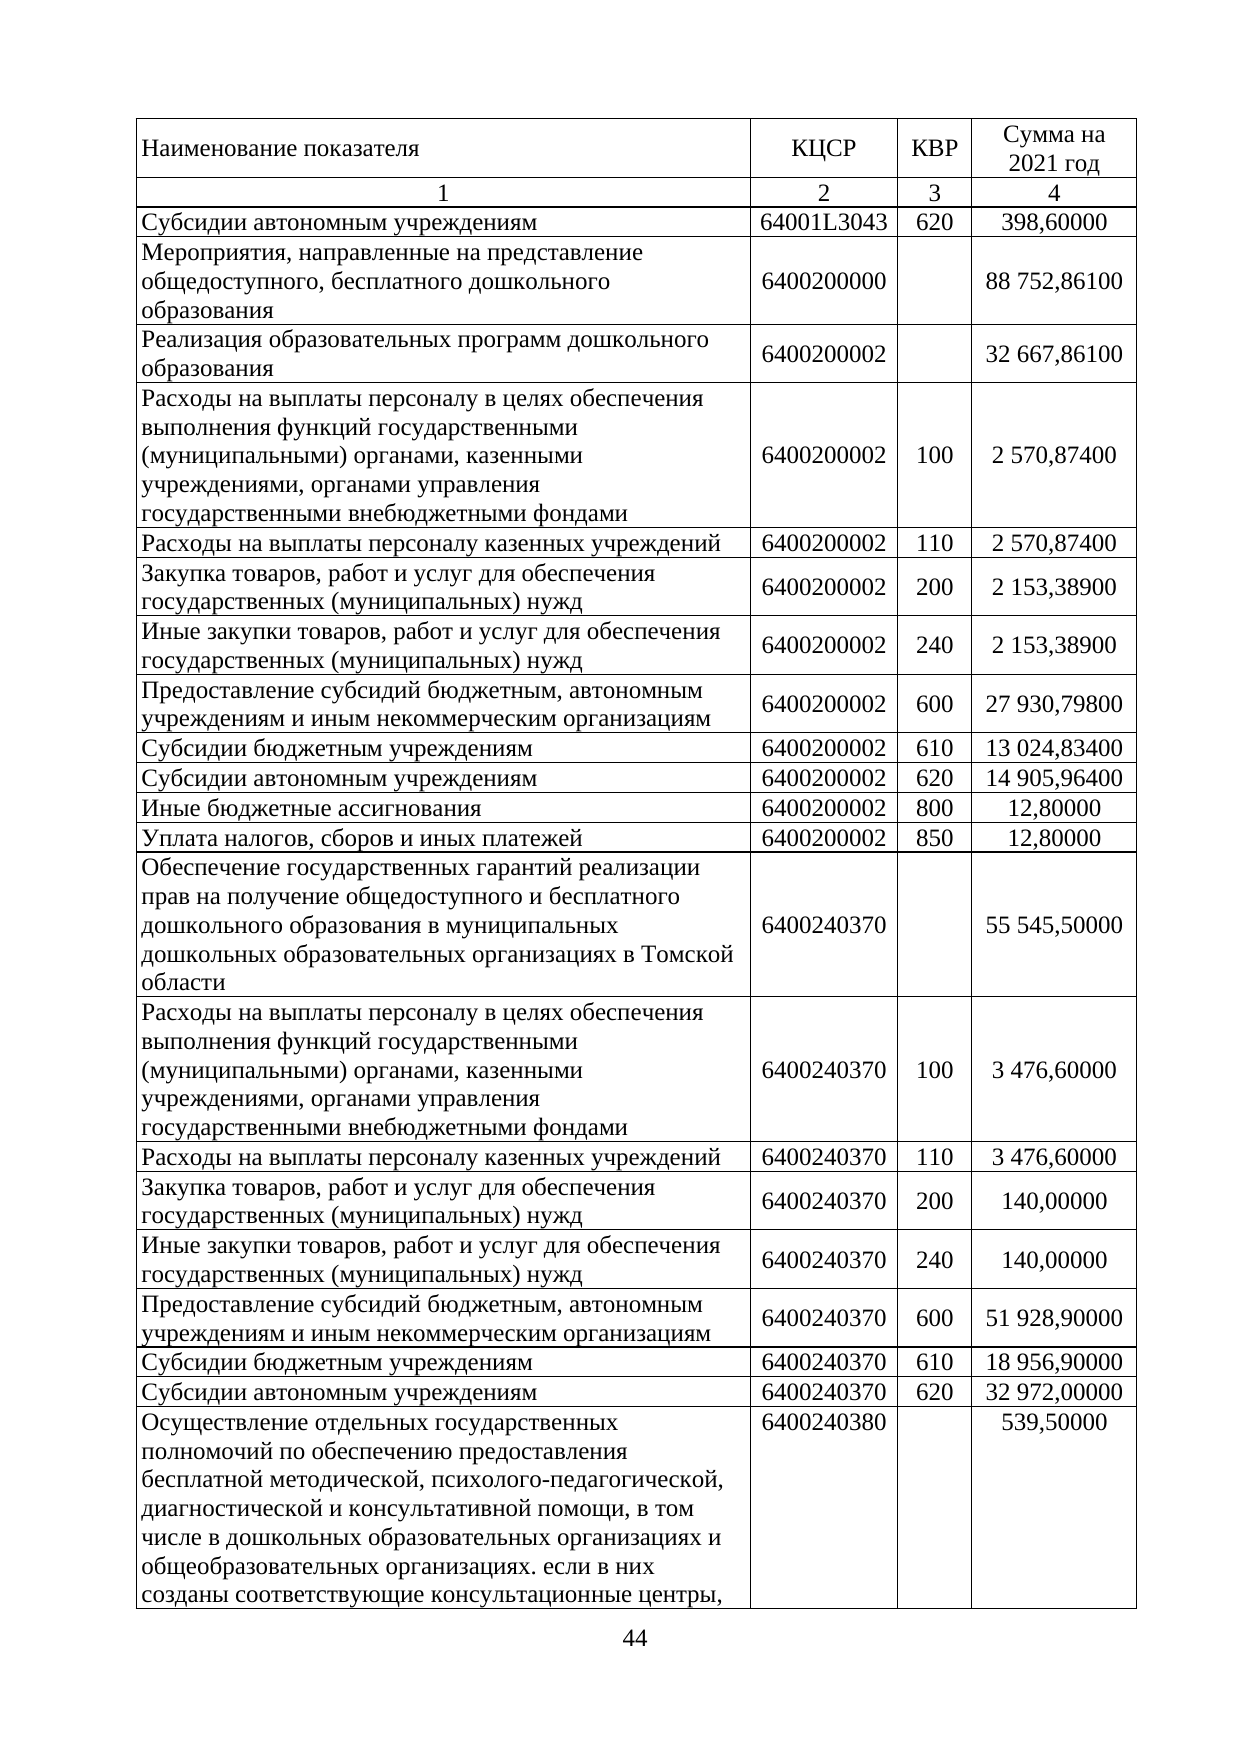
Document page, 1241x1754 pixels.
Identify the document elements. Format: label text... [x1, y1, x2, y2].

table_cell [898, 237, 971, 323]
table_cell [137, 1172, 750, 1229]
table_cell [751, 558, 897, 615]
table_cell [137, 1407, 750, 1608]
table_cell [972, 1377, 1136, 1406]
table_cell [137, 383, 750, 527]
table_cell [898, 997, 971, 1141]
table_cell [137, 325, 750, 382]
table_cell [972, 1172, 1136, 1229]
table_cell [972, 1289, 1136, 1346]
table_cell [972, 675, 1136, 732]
table_cell 1 [137, 178, 750, 206]
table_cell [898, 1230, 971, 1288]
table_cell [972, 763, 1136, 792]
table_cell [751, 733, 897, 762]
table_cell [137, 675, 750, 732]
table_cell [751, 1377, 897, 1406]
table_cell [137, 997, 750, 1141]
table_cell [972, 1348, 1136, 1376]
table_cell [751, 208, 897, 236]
table_cell 2 [751, 178, 897, 206]
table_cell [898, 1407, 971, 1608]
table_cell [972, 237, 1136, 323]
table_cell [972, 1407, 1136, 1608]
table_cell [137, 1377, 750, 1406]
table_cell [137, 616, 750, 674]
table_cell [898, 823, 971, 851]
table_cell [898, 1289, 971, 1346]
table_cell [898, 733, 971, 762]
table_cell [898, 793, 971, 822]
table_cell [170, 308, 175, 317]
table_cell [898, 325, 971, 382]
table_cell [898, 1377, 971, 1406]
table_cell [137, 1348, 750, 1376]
table_header КЦСР [751, 119, 897, 177]
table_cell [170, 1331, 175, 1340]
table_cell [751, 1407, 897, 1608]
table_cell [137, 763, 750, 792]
table_cell 3 [898, 178, 971, 206]
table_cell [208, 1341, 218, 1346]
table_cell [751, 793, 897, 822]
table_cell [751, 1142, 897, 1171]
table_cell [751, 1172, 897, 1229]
table_header Сумма на 2021 год [972, 119, 1136, 177]
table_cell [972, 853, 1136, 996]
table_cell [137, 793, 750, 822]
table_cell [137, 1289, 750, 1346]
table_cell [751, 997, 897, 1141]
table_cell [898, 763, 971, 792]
table_header Наименование показателя [137, 119, 750, 177]
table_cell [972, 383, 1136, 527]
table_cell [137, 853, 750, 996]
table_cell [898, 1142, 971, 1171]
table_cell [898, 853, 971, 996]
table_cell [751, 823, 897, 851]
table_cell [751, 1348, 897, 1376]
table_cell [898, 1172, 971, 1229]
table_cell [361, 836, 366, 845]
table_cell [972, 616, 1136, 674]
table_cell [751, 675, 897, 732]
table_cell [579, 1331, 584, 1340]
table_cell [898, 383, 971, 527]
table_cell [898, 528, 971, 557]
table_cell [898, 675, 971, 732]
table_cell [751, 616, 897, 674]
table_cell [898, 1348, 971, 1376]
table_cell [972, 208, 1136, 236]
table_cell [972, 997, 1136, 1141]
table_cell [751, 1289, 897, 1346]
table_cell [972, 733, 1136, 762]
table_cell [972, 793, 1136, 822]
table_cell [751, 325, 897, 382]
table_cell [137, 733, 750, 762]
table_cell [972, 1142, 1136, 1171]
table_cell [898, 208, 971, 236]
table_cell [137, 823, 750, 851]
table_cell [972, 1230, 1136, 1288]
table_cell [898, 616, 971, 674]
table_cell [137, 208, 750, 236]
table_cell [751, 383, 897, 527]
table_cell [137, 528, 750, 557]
table_header КВР [898, 119, 971, 177]
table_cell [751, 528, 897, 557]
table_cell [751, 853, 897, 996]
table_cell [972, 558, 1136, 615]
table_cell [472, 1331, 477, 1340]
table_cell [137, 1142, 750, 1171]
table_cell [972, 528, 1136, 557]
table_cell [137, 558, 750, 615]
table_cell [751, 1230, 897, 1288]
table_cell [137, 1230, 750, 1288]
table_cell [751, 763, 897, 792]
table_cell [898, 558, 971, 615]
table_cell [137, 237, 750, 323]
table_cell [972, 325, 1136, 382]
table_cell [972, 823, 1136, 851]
table_cell 4 [972, 178, 1136, 206]
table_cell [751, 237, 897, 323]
